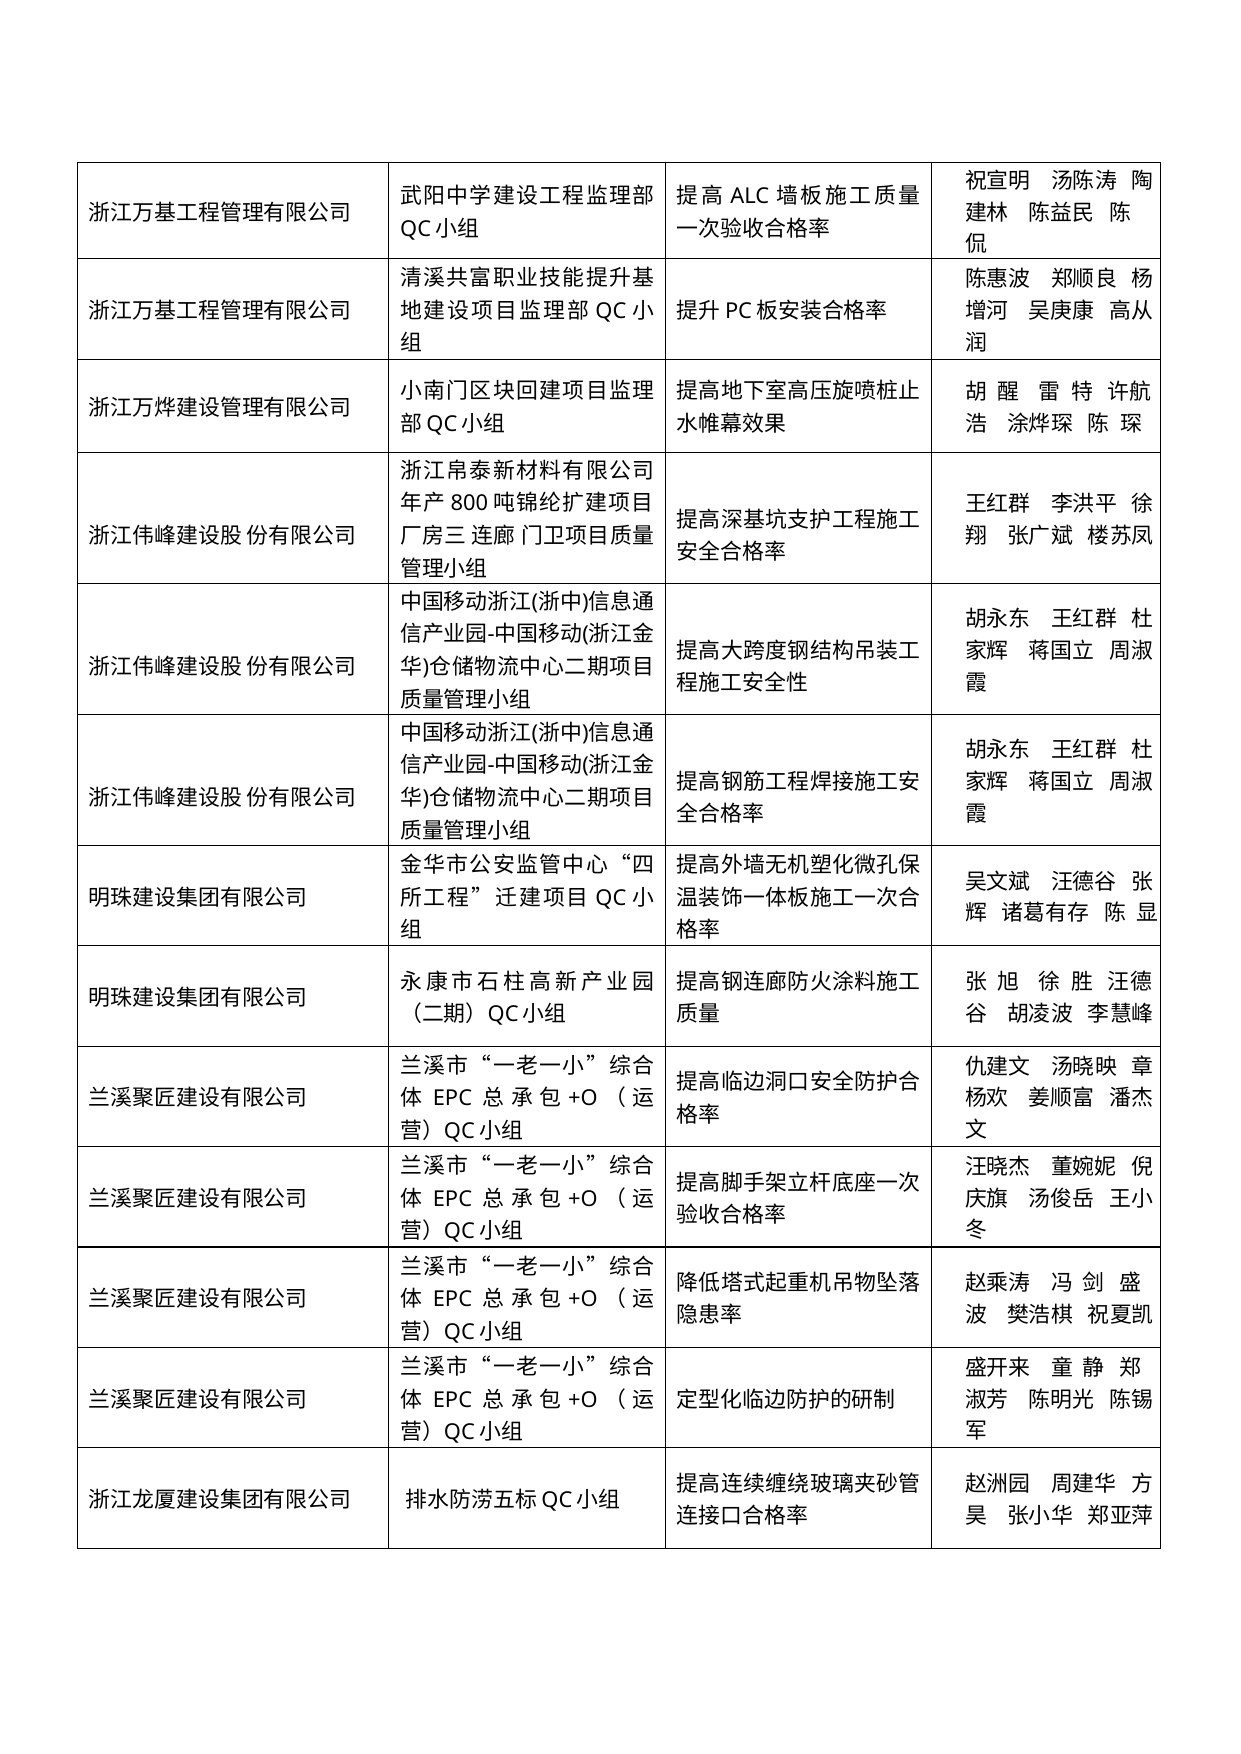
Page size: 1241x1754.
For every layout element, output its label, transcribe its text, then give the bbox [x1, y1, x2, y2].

table_cell 兰溪聚匠建设有限公司 [78, 1248, 388, 1347]
table_cell 兰溪市“一老一小”综合体EPC总承包+O（运营）QC小组 [389, 1348, 665, 1447]
table_cell 小南门区块回建项目监理部QC小组 [389, 360, 665, 452]
table_cell 浙江帛泰新材料有限公司年产800吨锦纶扩建项目厂房三 连廊 门卫项目质量管理小组 [389, 453, 665, 583]
table_cell 兰溪市“一老一小”综合体EPC总承包+O（运营）QC小组 [389, 1248, 665, 1347]
table_cell 赵乘涛 冯 剑 盛 波 樊浩棋 祝夏凯 [932, 1248, 1160, 1347]
table_cell 中国移动浙江(浙中)信息通信产业园-中国移动(浙江金华)仓储物流中心二期项目质量管理小组 [389, 715, 665, 845]
table_cell 明珠建设集团有限公司 [78, 946, 388, 1046]
table_cell 浙江伟峰建设股 份有限公司 [78, 453, 388, 583]
table_cell 兰溪市“一老一小”综合体EPC总承包+O（运营）QC小组 [389, 1147, 665, 1246]
table_cell 胡永东 王红群 杜家辉 蒋国立 周淑霞 [932, 584, 1160, 714]
table_cell 浙江万基工程管理有限公司 [78, 259, 388, 358]
table_cell 浙江万基工程管理有限公司 [78, 163, 388, 258]
table_cell 赵洲园 周建华 方 昊 张小华 郑亚萍 [932, 1448, 1160, 1548]
table_cell 提高脚手架立杆底座一次验收合格率 [666, 1147, 931, 1246]
table_cell 张 旭 徐 胜 汪德谷 胡凌波 李慧峰 [932, 946, 1160, 1046]
table_cell 提高连续缠绕玻璃夹砂管连接口合格率 [666, 1448, 931, 1548]
table_cell 提高钢连廊防火涂料施工质量 [666, 946, 931, 1046]
table_cell 兰溪聚匠建设有限公司 [78, 1047, 388, 1146]
table_cell 提高大跨度钢结构吊装工程施工安全性 [666, 584, 931, 714]
table_cell 提高临边洞口安全防护合格率 [666, 1047, 931, 1146]
table_cell 吴文斌 汪德谷 张 辉 诸葛有存 陈 显 [932, 846, 1160, 945]
table_cell 提高地下室高压旋喷桩止水帷幕效果 [666, 360, 931, 452]
table_cell 陈惠波 郑顺良 杨增河 吴庚康 高从润 [932, 259, 1160, 358]
table_cell 浙江伟峰建设股 份有限公司 [78, 584, 388, 714]
table_cell 胡 醒 雷 特 许航浩 涂烨琛 陈 琛 [932, 360, 1160, 452]
table_cell 浙江万烨建设管理有限公司 [78, 360, 388, 452]
table_cell 仇建文 汤晓映 章杨欢 姜顺富 潘杰文 [932, 1047, 1160, 1146]
table_cell 浙江龙厦建设集团有限公司 [78, 1448, 388, 1548]
table_cell 提高外墙无机塑化微孔保温装饰一体板施工一次合格率 [666, 846, 931, 945]
table_cell 永康市石柱高新产业园（二期）QC小组 [389, 946, 665, 1046]
table_cell 兰溪聚匠建设有限公司 [78, 1348, 388, 1447]
table_cell 提高钢筋工程焊接施工安全合格率 [666, 715, 931, 845]
table_cell 提升PC板安装合格率 [666, 259, 931, 358]
table_cell 中国移动浙江(浙中)信息通信产业园-中国移动(浙江金华)仓储物流中心二期项目质量管理小组 [389, 584, 665, 714]
table_cell 祝宣明 汤陈涛 陶建林 陈益民 陈 侃 [932, 163, 1160, 258]
table_cell 胡永东 王红群 杜家辉 蒋国立 周淑霞 [932, 715, 1160, 845]
table_cell 提高深基坑支护工程施工安全合格率 [666, 453, 931, 583]
table_cell 明珠建设集团有限公司 [78, 846, 388, 945]
table_cell 汪晓杰 董婉妮 倪庆旗 汤俊岳 王小冬 [932, 1147, 1160, 1246]
table_cell 浙江伟峰建设股 份有限公司 [78, 715, 388, 845]
table_cell 武阳中学建设工程监理部QC小组 [389, 163, 665, 258]
table_cell 兰溪市“一老一小”综合体EPC总承包+O（运营）QC小组 [389, 1047, 665, 1146]
table_cell 王红群 李洪平 徐 翔 张广斌 楼苏凤 [932, 453, 1160, 583]
table_cell 排水防涝五标QC小组 [389, 1448, 665, 1548]
table_cell 盛开来 童 静 郑淑芳 陈明光 陈锡军 [932, 1348, 1160, 1447]
table_cell 降低塔式起重机吊物坠落隐患率 [666, 1248, 931, 1347]
table_cell 金华市公安监管中心“四所工程”迁建项目QC小组 [389, 846, 665, 945]
table_cell 兰溪聚匠建设有限公司 [78, 1147, 388, 1246]
table_cell 定型化临边防护的研制 [666, 1348, 931, 1447]
table_cell 提高ALC墙板施工质量一次验收合格率 [666, 163, 931, 258]
table_cell 清溪共富职业技能提升基地建设项目监理部QC小组 [389, 259, 665, 358]
